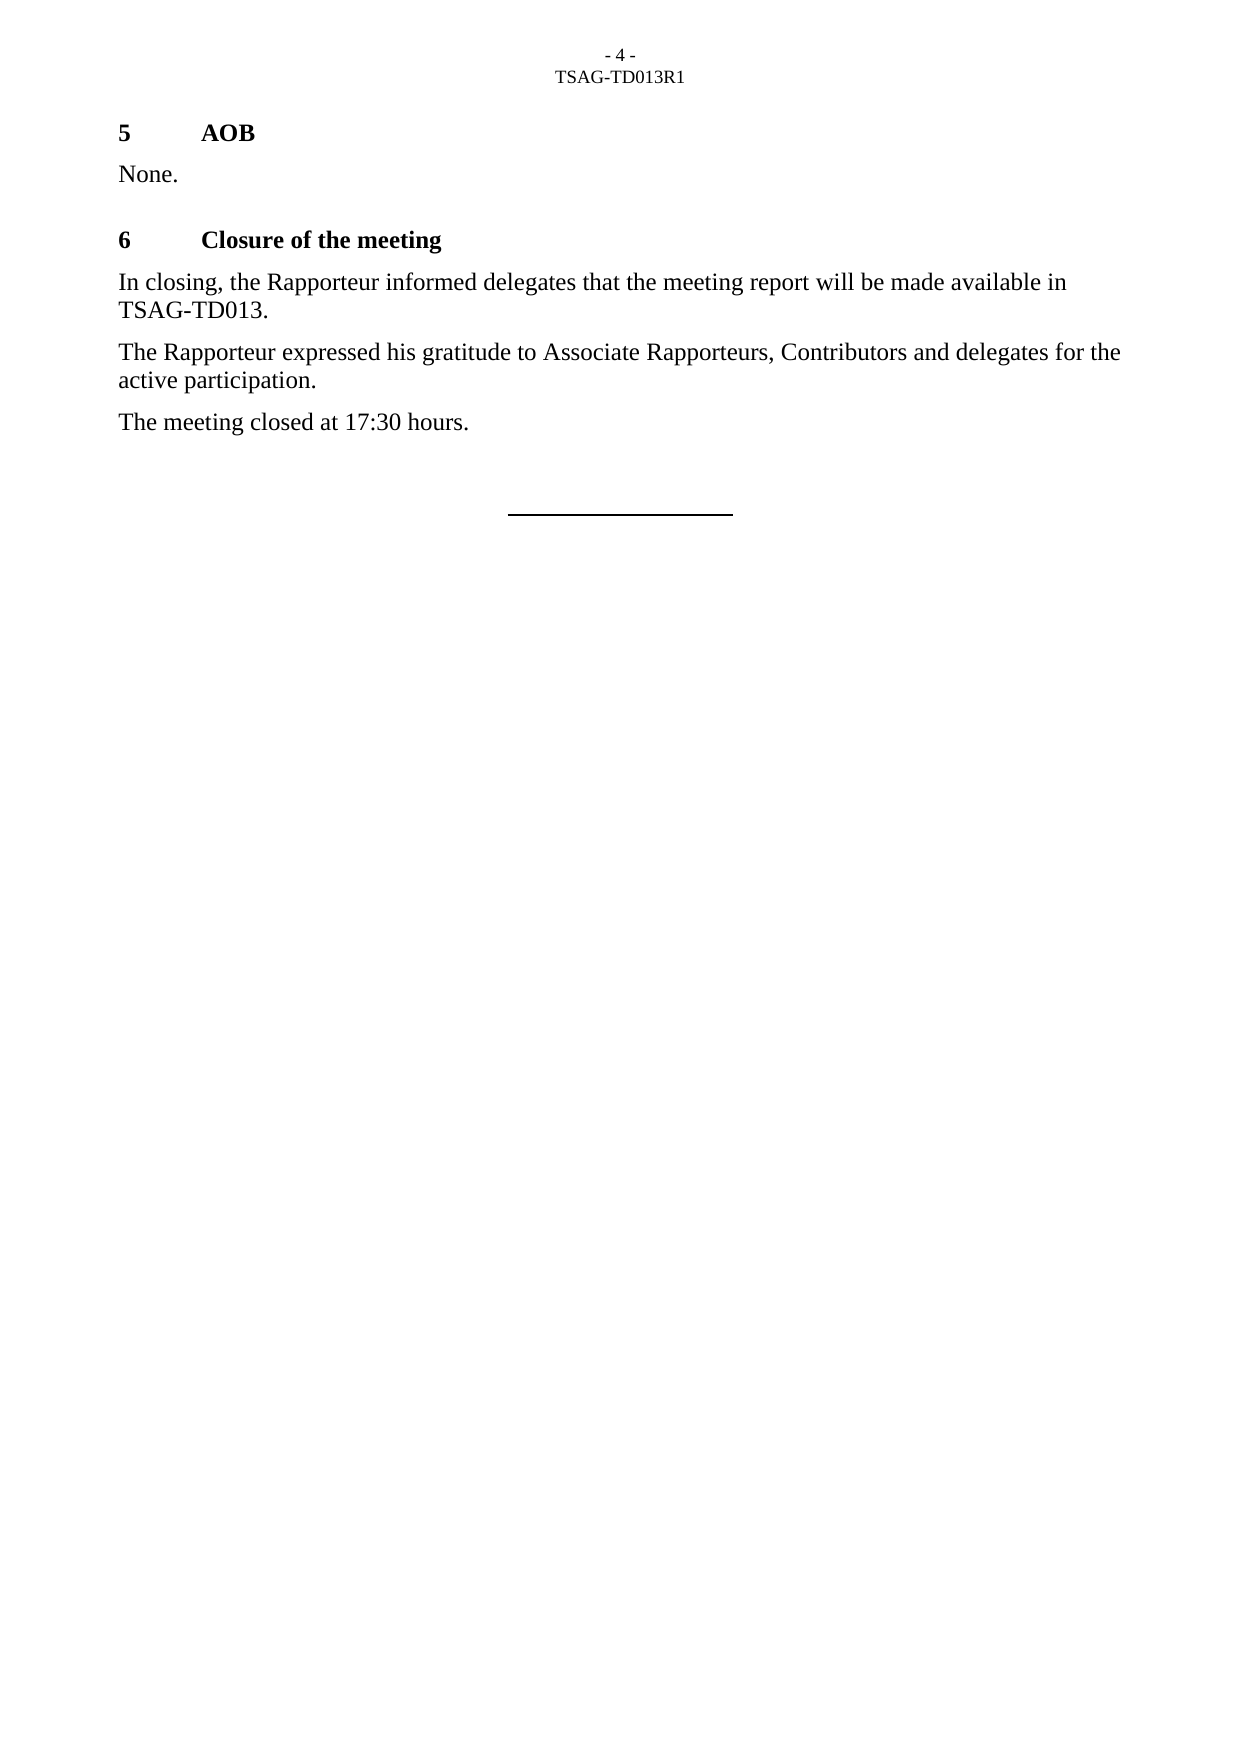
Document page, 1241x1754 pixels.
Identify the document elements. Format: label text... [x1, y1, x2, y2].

subtitle 6 Closure of the meeting [118, 226, 1122, 254]
text The meeting closed at 17:30 hours. [118, 407, 1122, 436]
subtitle 5 AOB [118, 118, 1122, 147]
text None. [118, 159, 1122, 188]
text In closing, the Rapporteur informed delegates that the meeting report will be made available in TSAG-TD013. [118, 267, 1122, 324]
text The Rapporteur expressed his gratitude to Associate Rapporteurs, Contributors and delegates for the active participation. [118, 337, 1122, 394]
